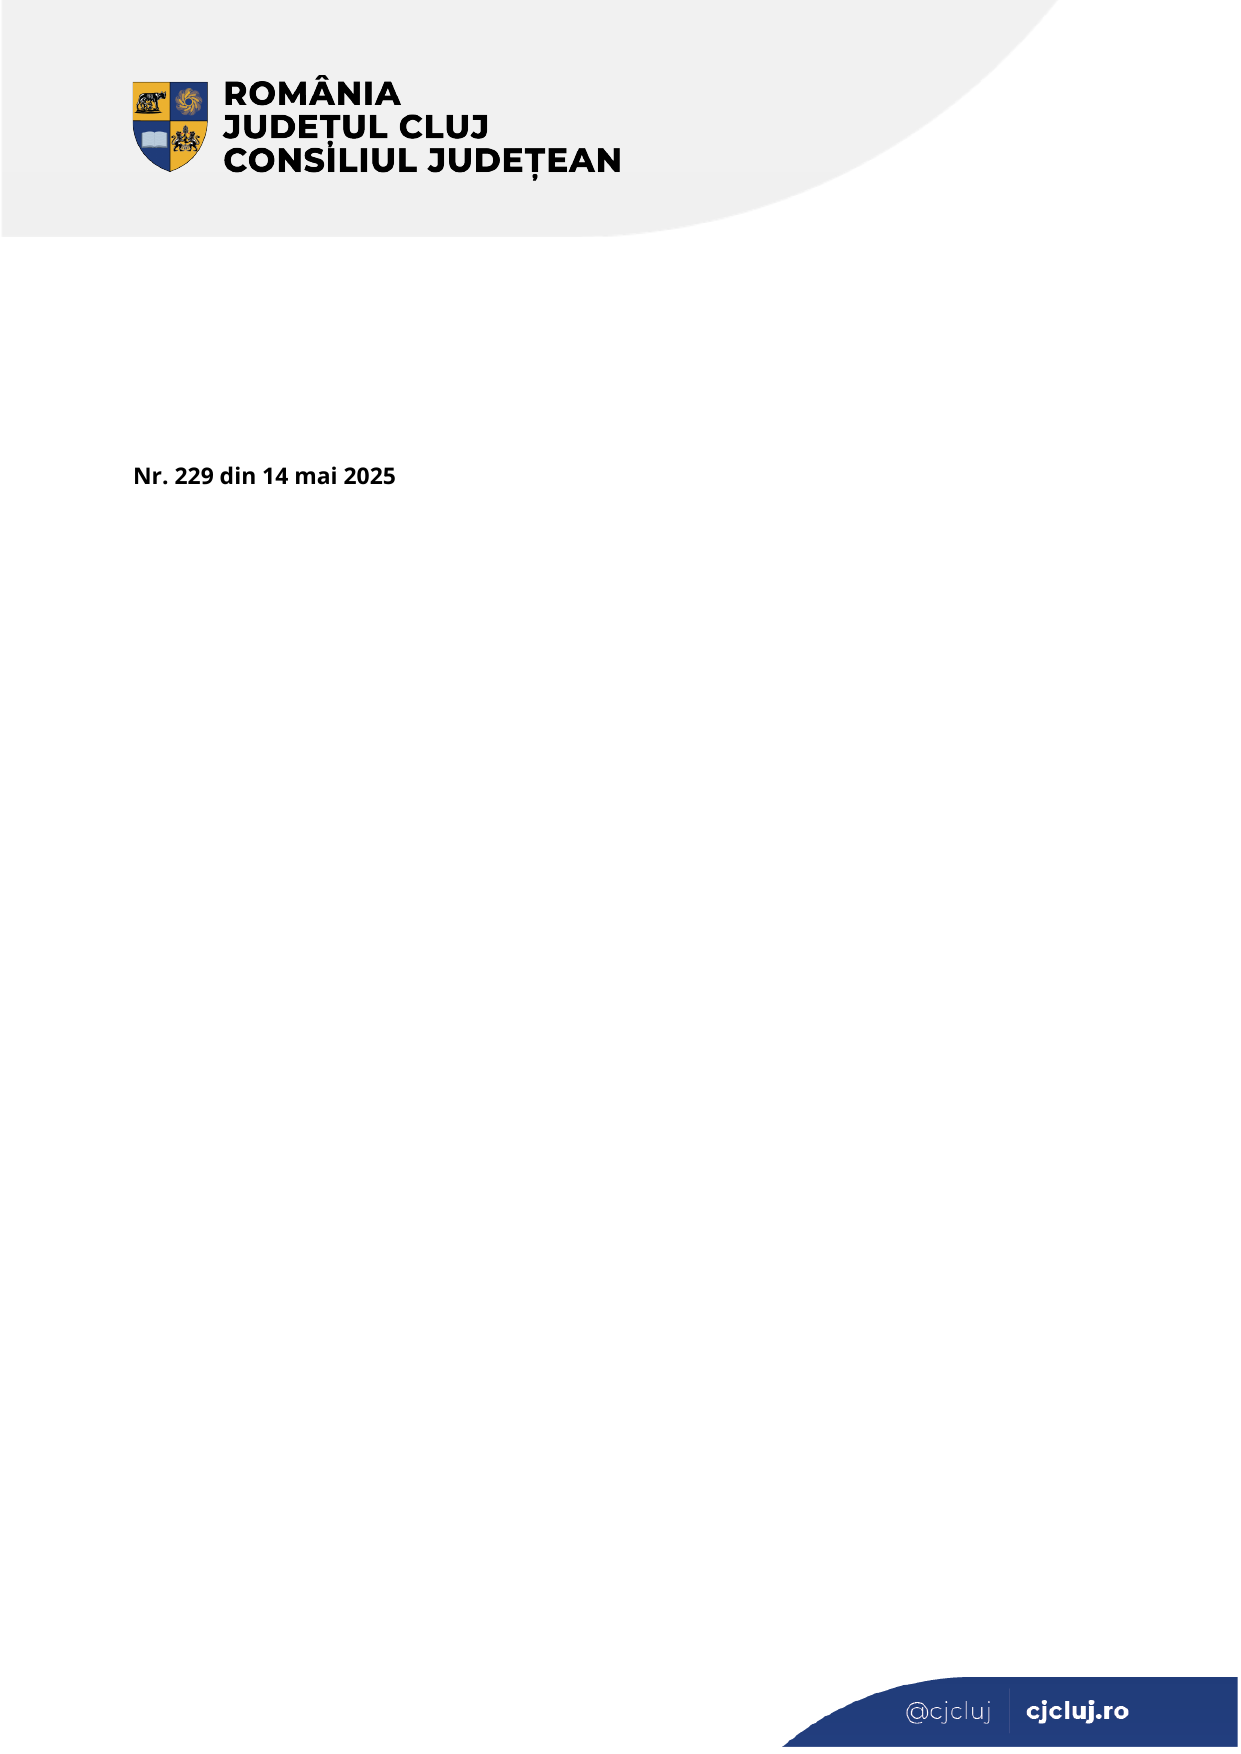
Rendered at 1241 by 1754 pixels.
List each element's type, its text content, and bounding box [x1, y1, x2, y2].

picture [781, 1677, 1238, 1747]
picture [132, 75, 620, 181]
text Nr. 229 din 14 mai 2025 [133, 460, 1165, 491]
